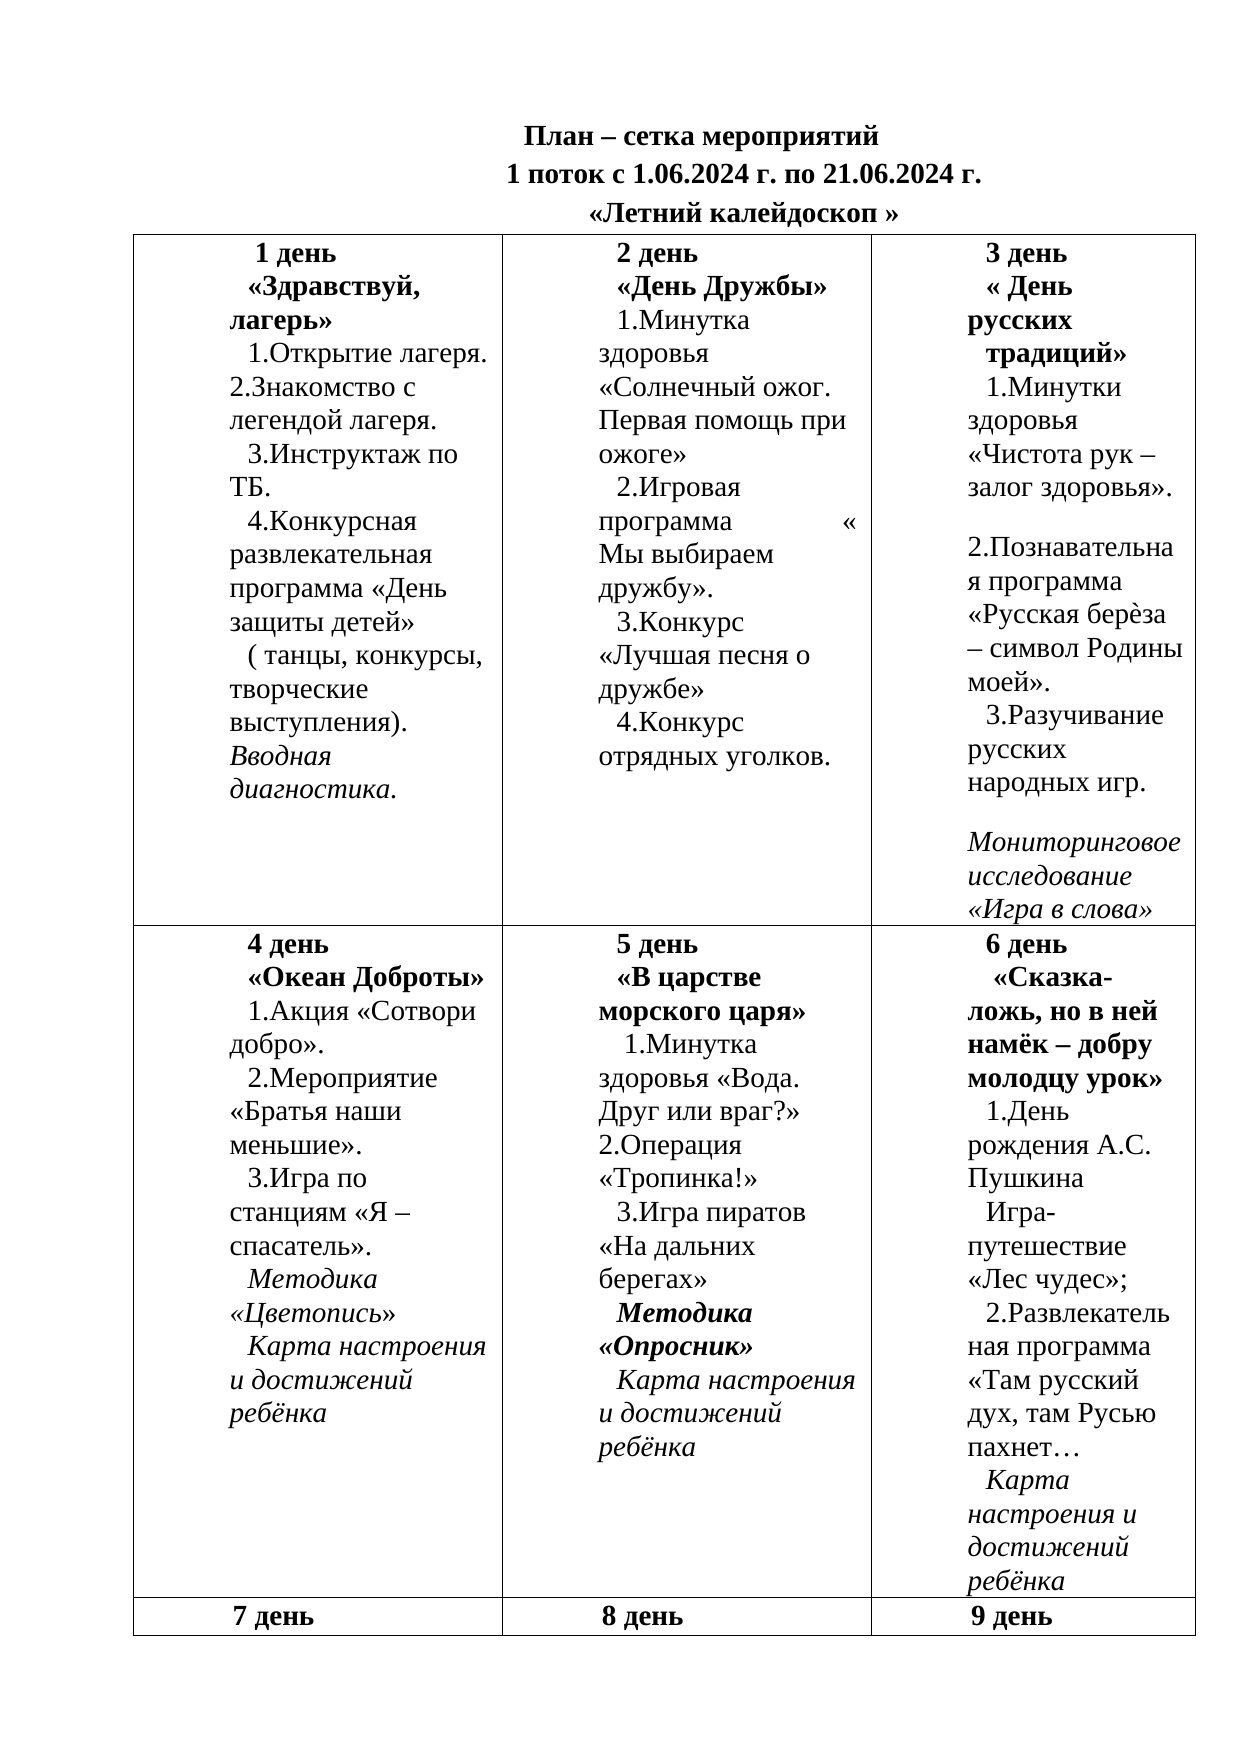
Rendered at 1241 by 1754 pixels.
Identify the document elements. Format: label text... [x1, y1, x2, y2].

table_cell 6 день «Сказка-ложь, но в ней намёк – добру молодцу урок» 1.День рождения А.С. Пушкина Игра-путешествие «Лес чудес»; 2.Развлекательная программа «Там русский дух, там Русью пахнет… Карта настроения и достижений ребёнка [872, 926, 1195, 1597]
table_header 1 день «Здравствуй, лагерь» 1.Открытие лагеря. 2.Знакомство с легендой лагеря. 3.Инструктаж по ТБ. 4.Конкурсная развлекательная программа «День защиты детей» ( танцы, конкурсы, творческие выступления). Вводная диагностика. [134, 235, 502, 925]
table_cell 5 день «В царстве морского царя» 1.Минутка здоровья «Вода. Друг или враг?» 2.Операция «Тропинка!» 3.Игра пиратов «На дальних берегах» Методика «Опросник» Карта настроения и достижений ребёнка [503, 926, 871, 1597]
text План – сетка мероприятий [177, 118, 1152, 152]
table_header 2 день «День Дружбы» 1.Минутка здоровья «Солнечный ожог. Первая помощь при ожоге» 2.Игровая программа « Мы выбираем дружбу». 3.Конкурс «Лучшая песня о дружбе» 4.Конкурс отрядных уголков. [503, 235, 871, 925]
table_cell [134, 1598, 502, 1635]
text 1 поток с 1.06.2024 г. по 21.06.2024 г. [262, 157, 1152, 190]
table_header 3 день « День русских традиций» 1.Минутки здоровья «Чистота рук – залог здоровья». 2.Познавательная программа «Русская берѐза – символ Родины моей». 3.Разучивание русских народных игр. Мониторинговое исследование «Игра в слова» [872, 235, 1195, 925]
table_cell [503, 1598, 871, 1635]
text «Летний калейдоскоп » [262, 195, 1152, 229]
table_cell 4 день «Океан Доброты» 1.Акция «Сотвори добро». 2.Мероприятие «Братья наши меньшие». 3.Игра по станциям «Я – спасатель». Методика «Цветопись» Карта настроения и достижений ребёнка [134, 926, 502, 1597]
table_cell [872, 1598, 1195, 1635]
